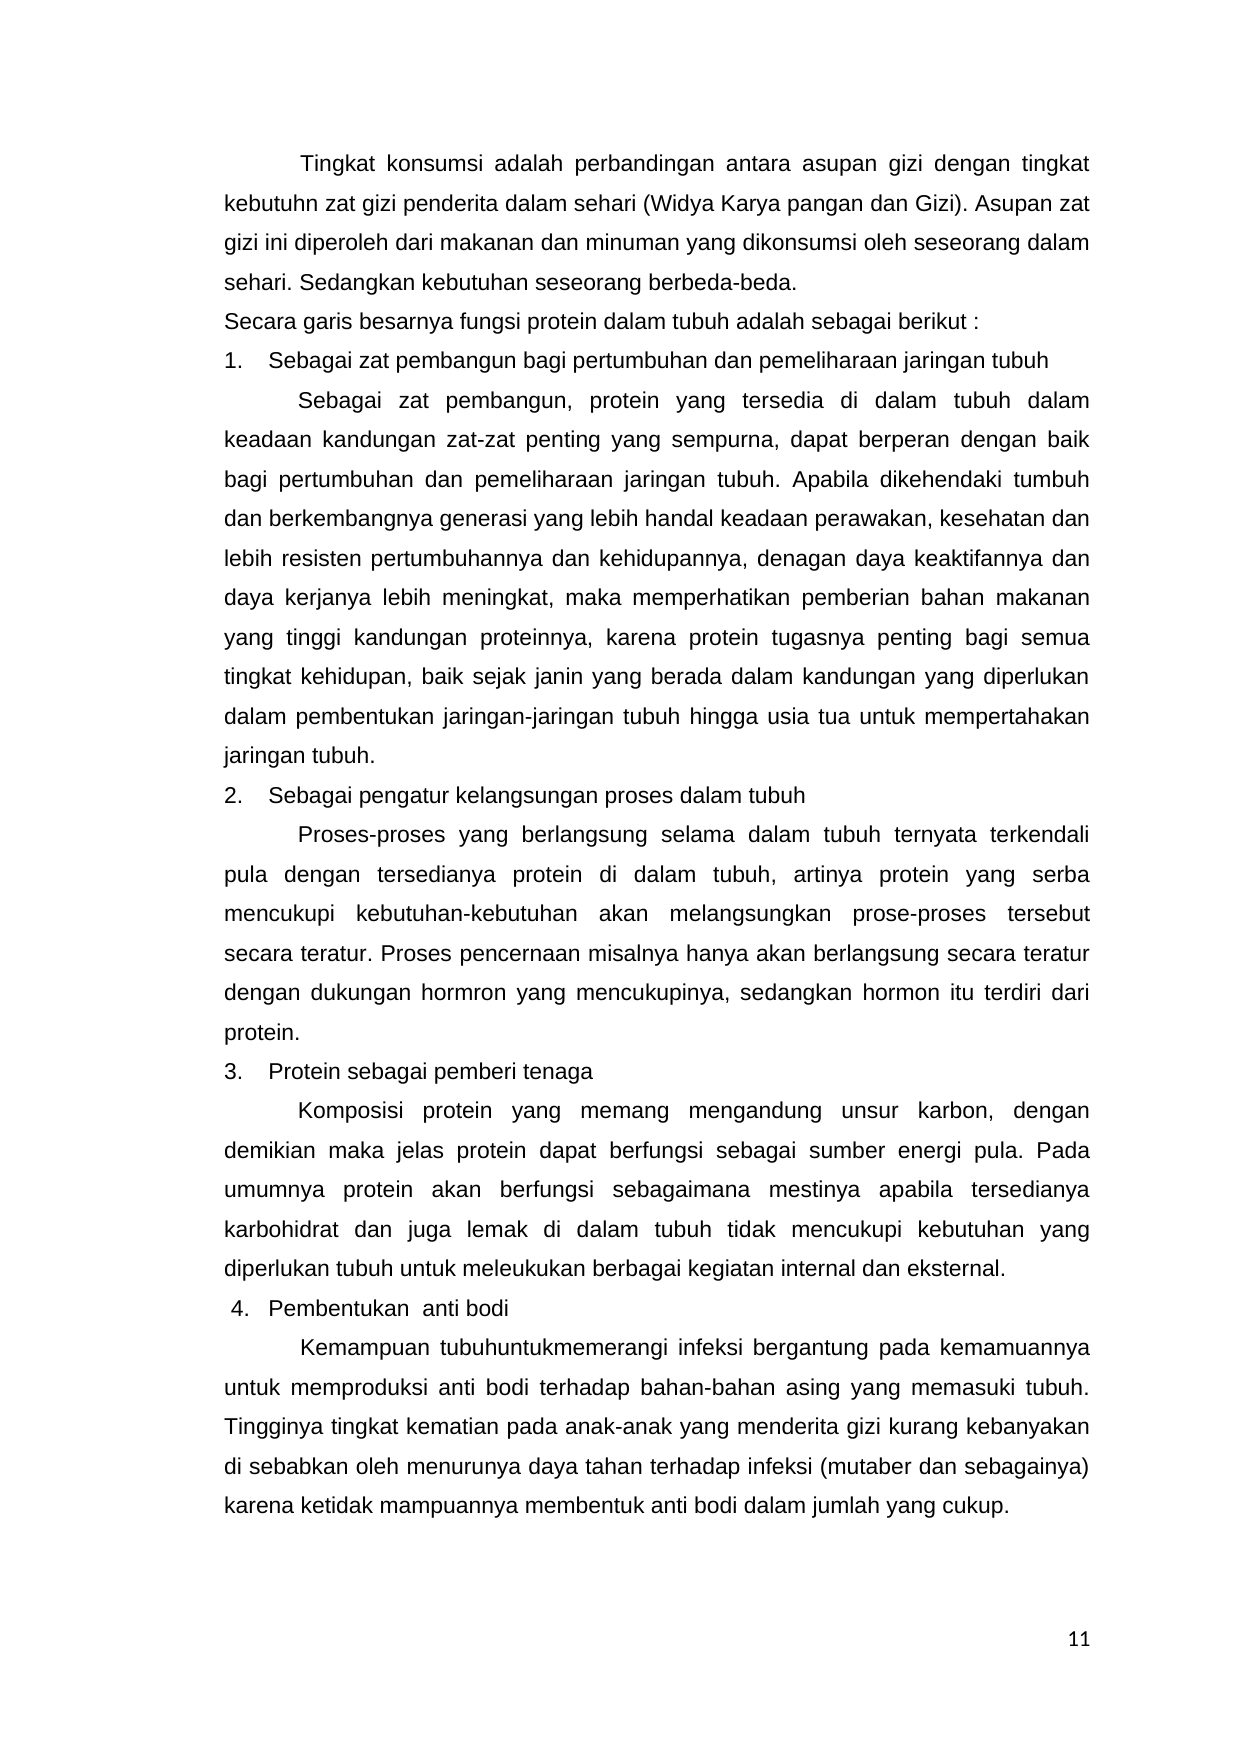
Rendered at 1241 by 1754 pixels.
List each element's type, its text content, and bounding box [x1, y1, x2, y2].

list Protein sebagai pemberi tenaga [224, 1058, 1090, 1084]
text Secara garis besarnya fungsi protein dalam tubuh adalah sebagai berikut : [150, 308, 1090, 334]
list Proses-proses yang berlangsung selama dalam tubuh ternyata terkendali pula dengan tersedianya protein di dalam tubuh, artinya protein yang serba mencukupi kebutuhan-kebutuhan akan melangsungkan prose-proses tersebut secara teratur. Proses pencernaan misalnya hanya akan berlangsung secara teratur dengan dukungan hormron yang mencukupinya, sedangkan hormon itu terdiri dari protein. [224, 821, 1090, 1045]
list Sebagai pengatur kelangsungan proses dalam tubuh [224, 782, 1090, 808]
list Sebagai zat pembangun, protein yang tersedia di dalam tubuh dalam keadaan kandungan zat-zat penting yang sempurna, dapat berperan dengan baik bagi pertumbuhan dan pemeliharaan jaringan tubuh. Apabila dikehendaki tumbuh dan berkembangnya generasi yang lebih handal keadaan perawakan, kesehatan dan lebih resisten pertumbuhannya dan kehidupannya, denagan daya keaktifannya dan daya kerjanya lebih meningkat, maka memperhatikan pemberian bahan makanan yang tinggi kandungan proteinnya, karena protein tugasnya penting bagi semua tingkat kehidupan, baik sejak janin yang berada dalam kandungan yang diperlukan dalam pembentukan jaringan-jaringan tubuh hingga usia tua untuk mempertahakan jaringan tubuh. [224, 387, 1090, 768]
list Pembentukan anti bodi [231, 1295, 1090, 1321]
list Komposisi protein yang memang mengandung unsur karbon, dengan demikian maka jelas protein dapat berfungsi sebagai sumber energi pula. Pada umumnya protein akan berfungsi sebagaimana mestinya apabila tersedianya karbohidrat dan juga lemak di dalam tubuh tidak mencukupi kebutuhan yang diperlukan tubuh untuk meleukukan berbagai kegiatan internal dan eksternal. [224, 1097, 1090, 1282]
list Sebagai zat pembangun bagi pertumbuhan dan pemeliharaan jaringan tubuh [224, 347, 1090, 374]
list Tingkat konsumsi adalah perbandingan antara asupan gizi dengan tingkat kebutuhn zat gizi penderita dalam sehari (Widya Karya pangan dan Gizi). Asupan zat gizi ini diperoleh dari makanan dan minuman yang dikonsumsi oleh seseorang dalam sehari. Sedangkan kebutuhan seseorang berbeda-beda. [224, 150, 1090, 295]
list Kemampuan tubuhuntukmemerangi infeksi bergantung pada kemamuannya untuk memproduksi anti bodi terhadap bahan-bahan asing yang memasuki tubuh. Tingginya tingkat kematian pada anak-anak yang menderita gizi kurang kebanyakan di sebabkan oleh menurunya daya tahan terhadap infeksi (mutaber dan sebagainya) karena ketidak mampuannya membentuk anti bodi dalam jumlah yang cukup. [224, 1334, 1090, 1519]
